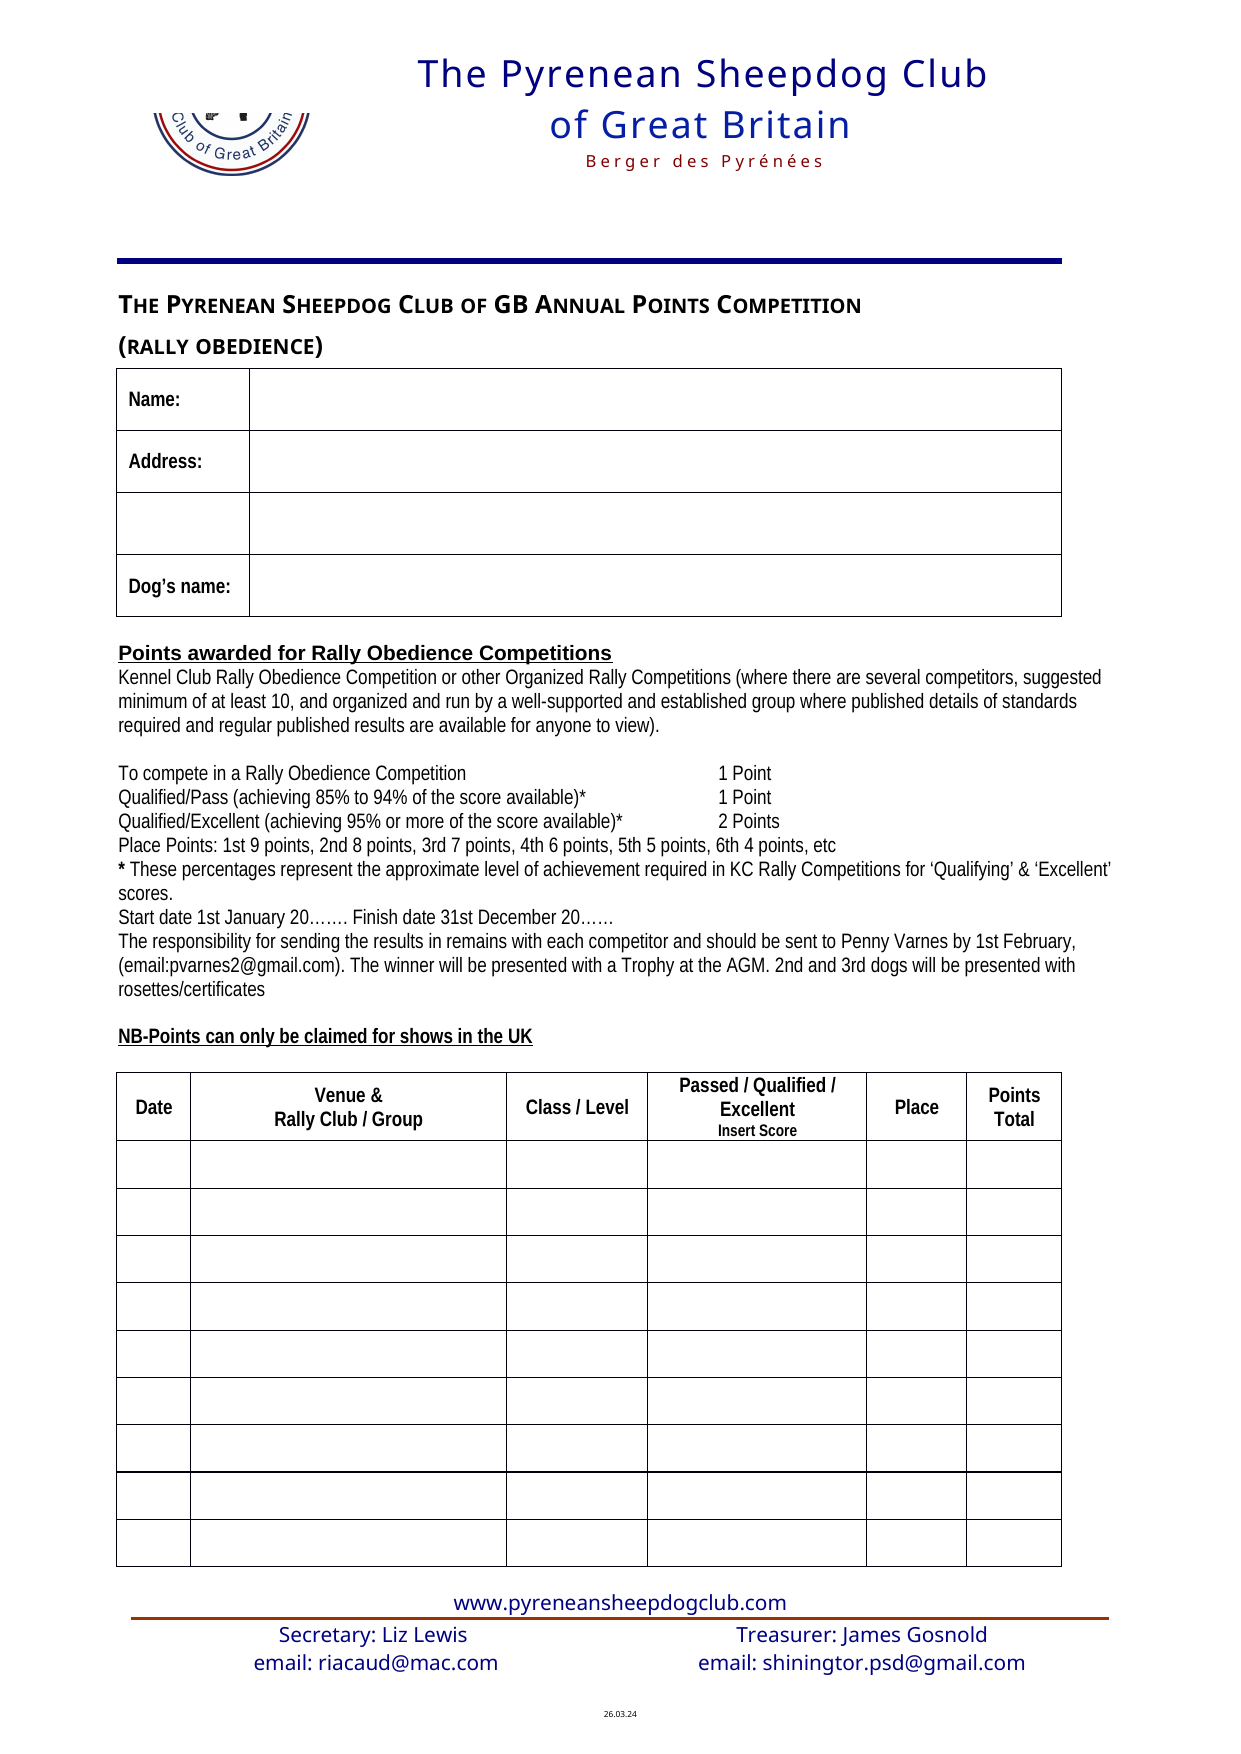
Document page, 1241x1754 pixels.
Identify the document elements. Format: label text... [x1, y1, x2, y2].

text Qualified/Excellent (achieving 95% or more of the score available)* 2 Points [118, 809, 1122, 833]
table_header Passed / Qualified / Excellent Insert Score [648, 1073, 866, 1140]
picture [152, 113, 310, 176]
table_cell [967, 1189, 1061, 1235]
table_header Points Total [967, 1073, 1061, 1140]
table_cell [191, 1283, 506, 1329]
table_cell [507, 1425, 647, 1471]
table_cell [191, 1141, 506, 1188]
table_cell [648, 1283, 866, 1329]
table_cell [191, 1425, 506, 1471]
table_cell [117, 1425, 190, 1471]
table_cell [967, 1141, 1061, 1188]
table_cell [867, 1378, 966, 1424]
table_cell [867, 1473, 966, 1519]
table_cell [117, 1189, 190, 1235]
table_cell [967, 1236, 1061, 1282]
table_cell [117, 1283, 190, 1329]
table_cell [867, 1141, 966, 1188]
table_cell [648, 1331, 866, 1377]
text The responsibility for sending the results in remains with each competitor and should be sent to Penny Varnes by 1st February, (email:pvarnes2@gmail.com). The winner will be presented with a Trophy at the AGM. 2nd and 3rd dogs will be presented with rosettes/certificates [118, 928, 1122, 1000]
text Kennel Club Rally Obedience Competition or other Organized Rally Competitions (where there are several competitors, suggested minimum of at least 10, and organized and run by a well-supported and established group where published details of standards required and regular published results are available for anyone to view). [118, 665, 1122, 737]
table_cell [191, 1473, 506, 1519]
table_cell [191, 1331, 506, 1377]
table_cell [867, 1283, 966, 1329]
table_cell [507, 1236, 647, 1282]
table_cell [117, 1378, 190, 1424]
text To compete in a Rally Obedience Competition 1 Point [118, 761, 1122, 785]
text (rally OBEDIENCE) [118, 327, 1122, 361]
table_cell [648, 1189, 866, 1235]
table_cell [648, 1473, 866, 1519]
table_cell [250, 493, 1061, 554]
table_cell [117, 1473, 190, 1519]
table_cell [648, 1236, 866, 1282]
table_cell [867, 1520, 966, 1566]
table_cell [967, 1378, 1061, 1424]
text Start date 1st January 20……. Finish date 31st December 20…… [118, 904, 1122, 928]
table_cell [648, 1141, 866, 1188]
table_cell [250, 555, 1061, 616]
table_cell [967, 1425, 1061, 1471]
table_cell [967, 1283, 1061, 1329]
table_cell [648, 1520, 866, 1566]
table_cell [507, 1331, 647, 1377]
table_cell [867, 1331, 966, 1377]
table_header Name: [117, 369, 249, 430]
table_cell [117, 1236, 190, 1282]
table_header Place [867, 1073, 966, 1140]
text * These percentages represent the approximate level of achievement required in KC Rally Competitions for ‘Qualifying’ & ‘Excellent’ scores. [118, 857, 1122, 904]
table_cell [507, 1520, 647, 1566]
table_cell [507, 1189, 647, 1235]
table_cell [507, 1473, 647, 1519]
table_cell [117, 1331, 190, 1377]
table_cell [507, 1283, 647, 1329]
table_cell [191, 1189, 506, 1235]
table_header Date [117, 1073, 190, 1140]
table_cell [867, 1425, 966, 1471]
text Qualified/Pass (achieving 85% to 94% of the score available)* 1 Point [118, 785, 1122, 809]
text Points awarded for Rally Obedience Competitions [118, 641, 1122, 665]
table_header Venue & Rally Club / Group [191, 1073, 506, 1140]
table_cell [250, 431, 1061, 492]
table_cell [191, 1236, 506, 1282]
text The Pyrenean Sheepdog Club of GB Annual Points Competition [118, 287, 1122, 321]
table_cell [648, 1425, 866, 1471]
table_cell [117, 1520, 190, 1566]
table_cell [867, 1189, 966, 1235]
table_cell Address: [117, 431, 249, 492]
table_cell [967, 1331, 1061, 1377]
table_cell [191, 1520, 506, 1566]
table_cell [117, 493, 249, 554]
table_cell [867, 1236, 966, 1282]
table_cell [507, 1378, 647, 1424]
text Place Points: 1st 9 points, 2nd 8 points, 3rd 7 points, 4th 6 points, 5th 5 points, 6th 4 points, etc [118, 833, 1122, 857]
table_header [250, 369, 1061, 430]
table_cell Dog’s name: [117, 555, 249, 616]
table_cell [191, 1378, 506, 1424]
table_cell [117, 1141, 190, 1188]
text NB-Points can only be claimed for shows in the UK [118, 1024, 1122, 1048]
table_cell [967, 1520, 1061, 1566]
table_cell [507, 1141, 647, 1188]
table_cell [967, 1473, 1061, 1519]
table_header Class / Level [507, 1073, 647, 1140]
table_cell [648, 1378, 866, 1424]
